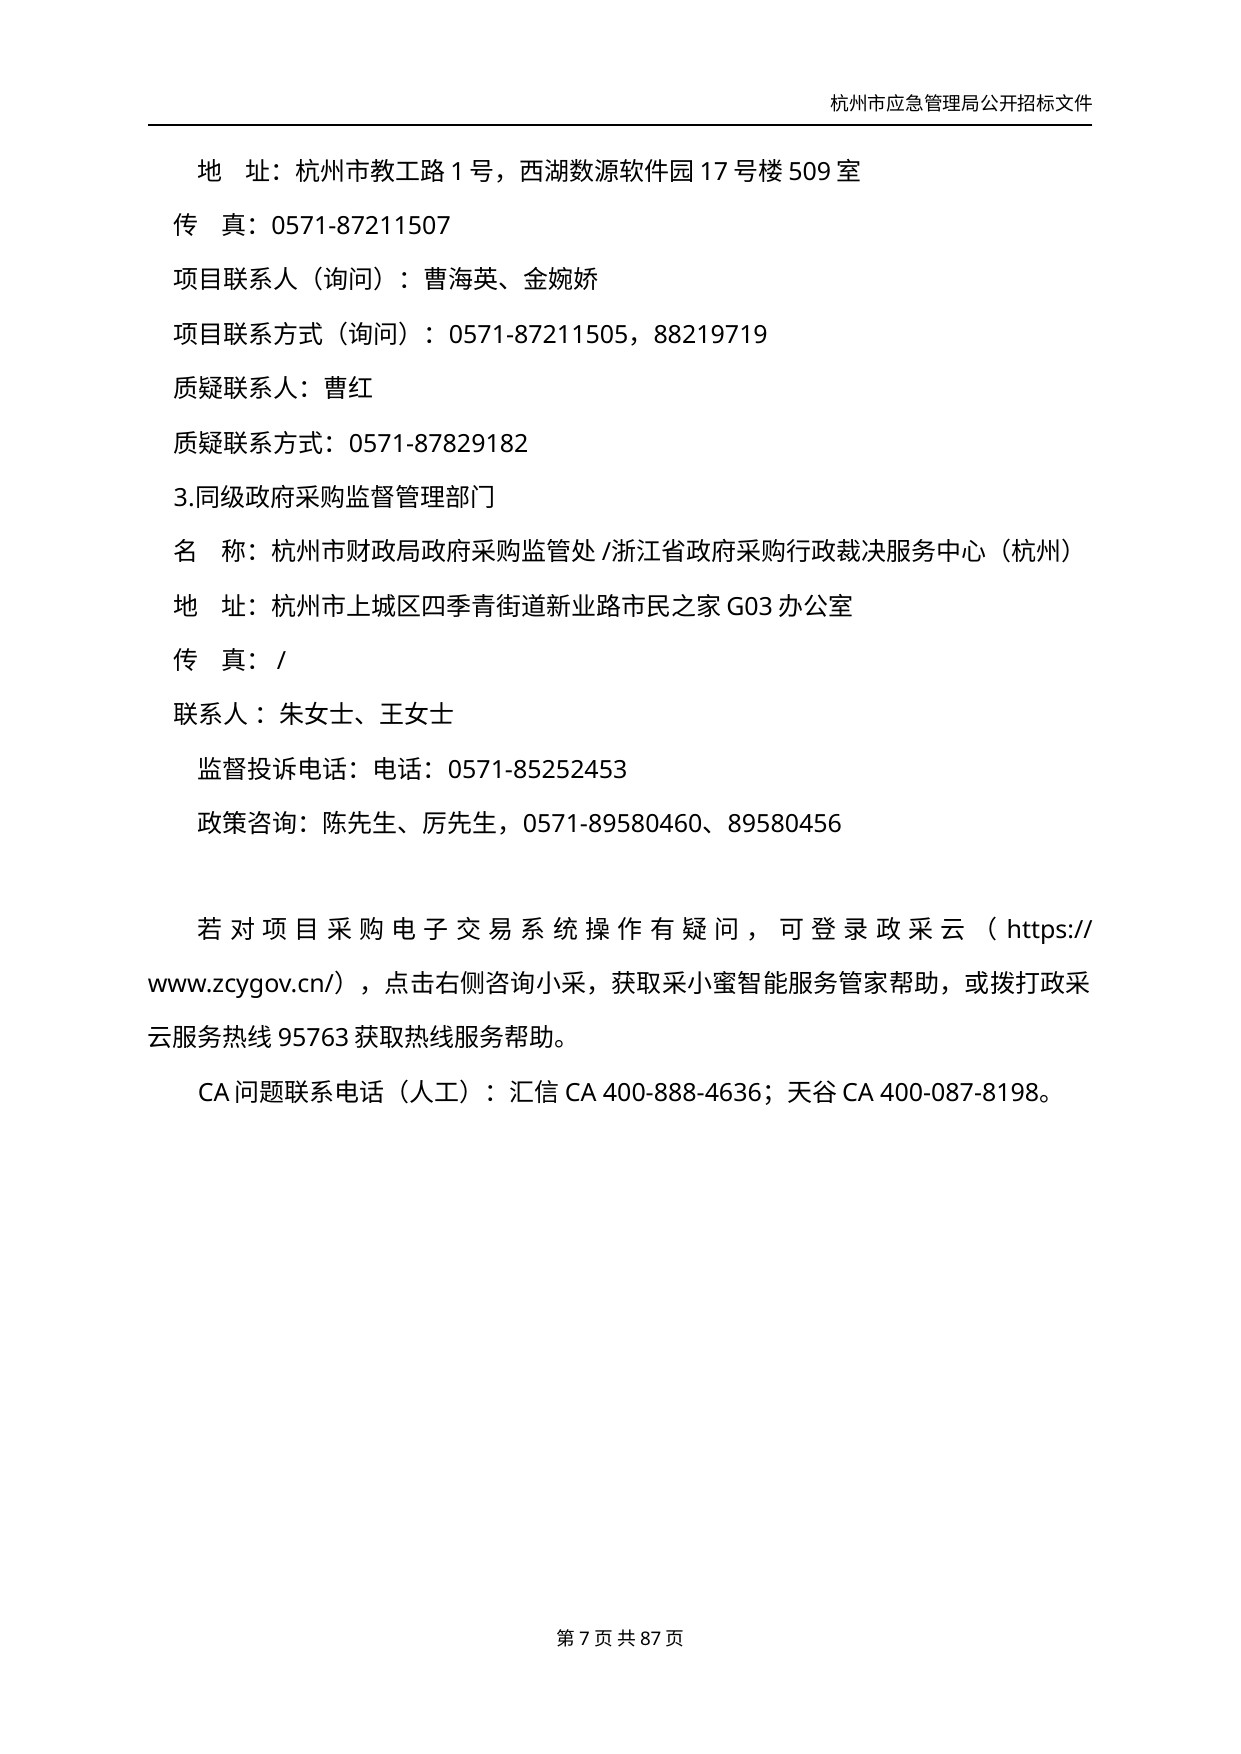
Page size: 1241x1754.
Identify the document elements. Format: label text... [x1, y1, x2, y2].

text 质疑联系方式：0571-87829182 [148, 423, 1092, 459]
text 项目联系方式（询问）：0571-87211505，88219719 [148, 314, 1092, 351]
text 传 真：0571-87211507 [148, 206, 1092, 242]
text 地 址：杭州市教工路1号，西湖数源软件园17号楼509室 [148, 151, 1092, 187]
text 地 址：杭州市上城区四季青街道新业路市民之家G03办公室 [148, 586, 1092, 622]
text 传 真： / [148, 641, 1092, 677]
text 名 称：杭州市财政局政府采购监管处 /浙江省政府采购行政裁决服务中心（杭州） [148, 532, 1092, 568]
text 政策咨询：陈先生、厉先生，0571-89580460、89580456 [148, 804, 1092, 840]
text 质疑联系人：曹红 [148, 369, 1092, 405]
text CA问题联系电话（人工）：汇信CA 400-888-4636；天谷CA 400-087-8198。 [148, 1072, 1092, 1108]
text 联系人 ：朱女士、王女士 [148, 695, 1092, 731]
text 项目联系人（询问）：曹海英、金婉娇 [148, 260, 1092, 296]
text 若对项目采购电子交易系统操作有疑问，可登录政采云（https://www.zcygov.cn/），点击右侧咨询小采，获取采小蜜智能服务管家帮助，或拨打政采云服务热线95763获取热线服务帮助。 [148, 909, 1092, 1054]
text 监督投诉电话：电话：0571-85252453 [148, 749, 1092, 786]
text 3.同级政府采购监督管理部门 [148, 477, 1092, 514]
